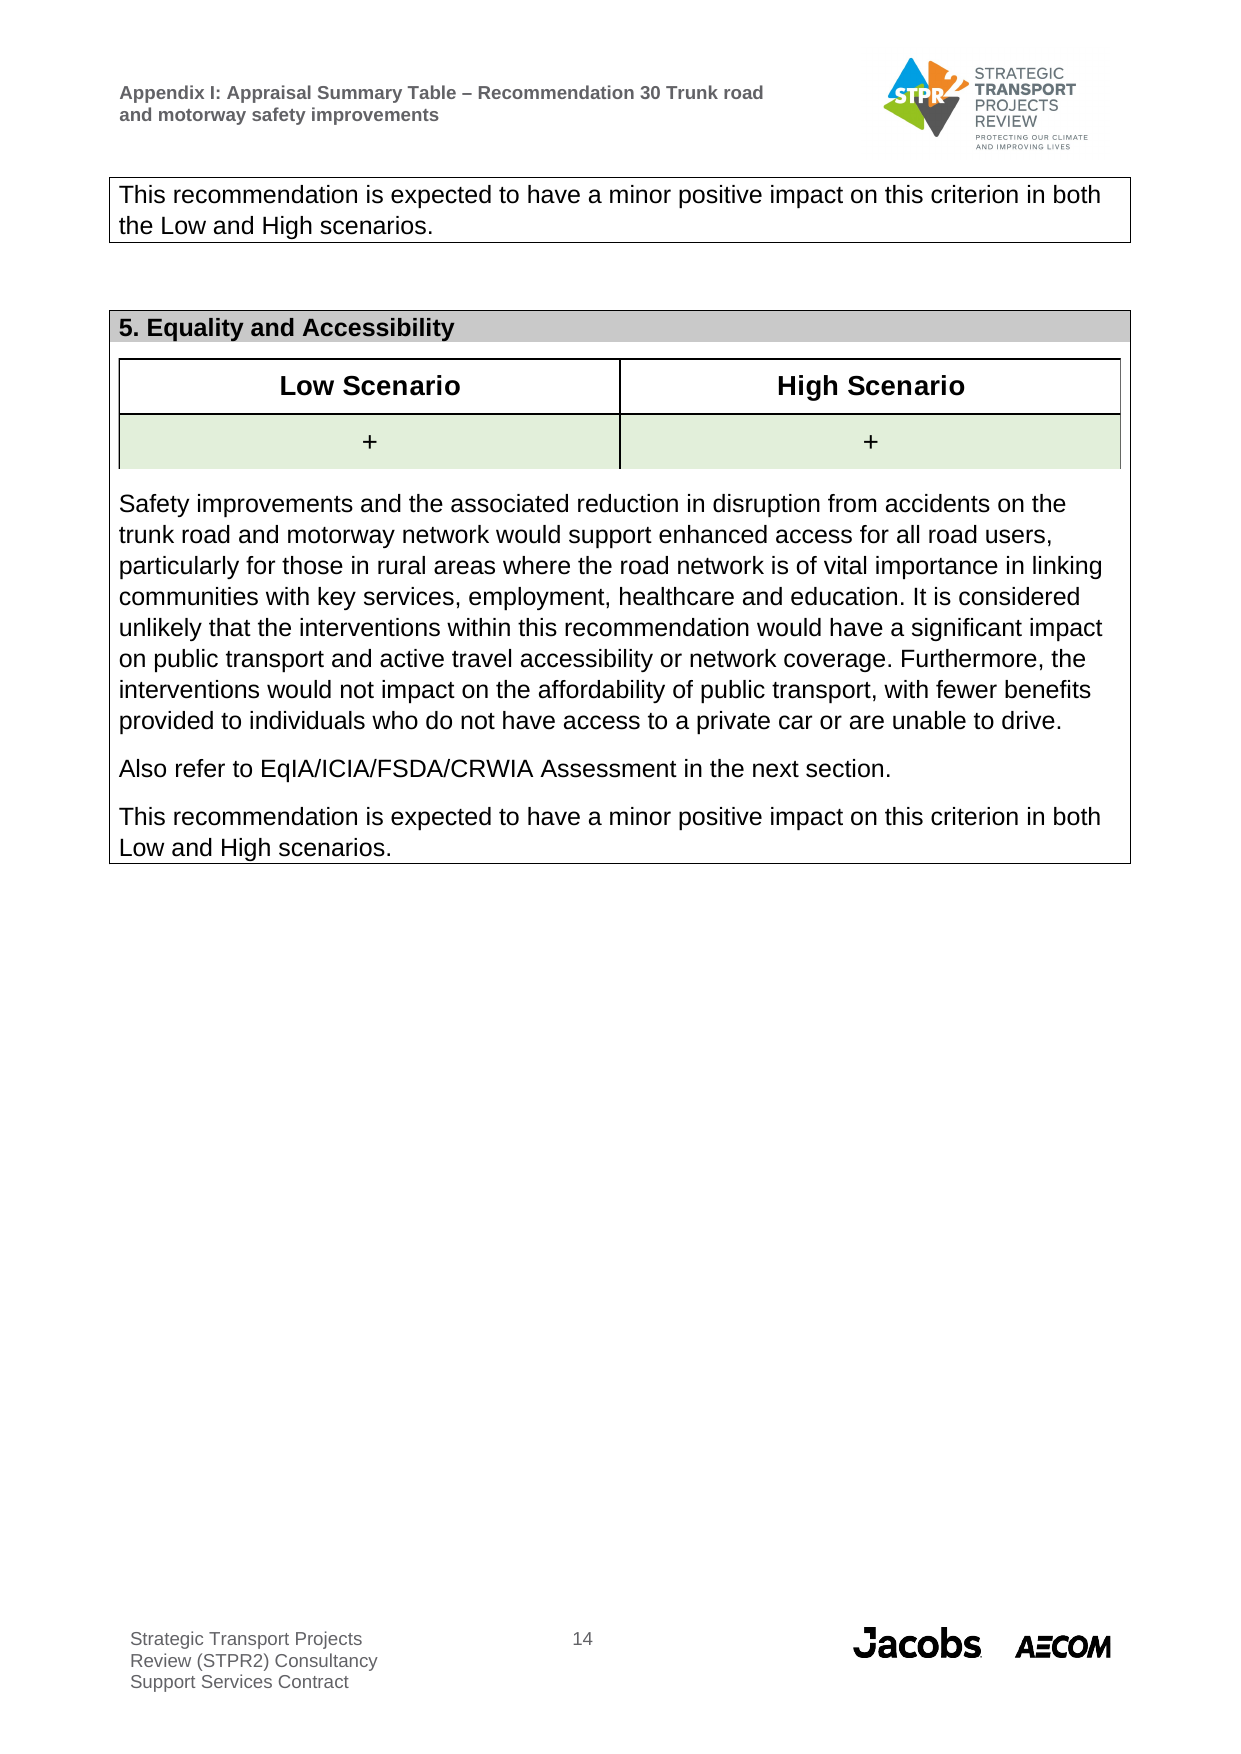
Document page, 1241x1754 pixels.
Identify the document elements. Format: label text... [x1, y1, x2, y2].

text This recommendation is expected to have a minor positive impact on this criterion in both the Low and High scenarios. [110, 178, 1130, 242]
subtitle 5. Equality and Accessibility [110, 311, 1130, 342]
picture [844, 1627, 1111, 1658]
text This recommendation is expected to have a minor positive impact on this criterion in both Low and High scenarios. [110, 798, 1130, 863]
picture [861, 47, 1111, 160]
text Also refer to EqIA/ICIA/FSDA/CRWIA Assessment in the next section. [110, 751, 1130, 782]
text Safety improvements and the associated reduction in disruption from accidents on the trunk road and motorway network would support enhanced access for all road users, particularly for those in rural areas where the road network is of vital importance in linking communities with key services, employment, healthcare and education. It is considered unlikely that the interventions within this recommendation would have a significant impact on public transport and active travel accessibility or network coverage. Furthermore, the interventions would not impact on the affordability of public transport, with fewer benefits provided to individuals who do not have access to a private car or are unable to drive. [110, 486, 1130, 735]
